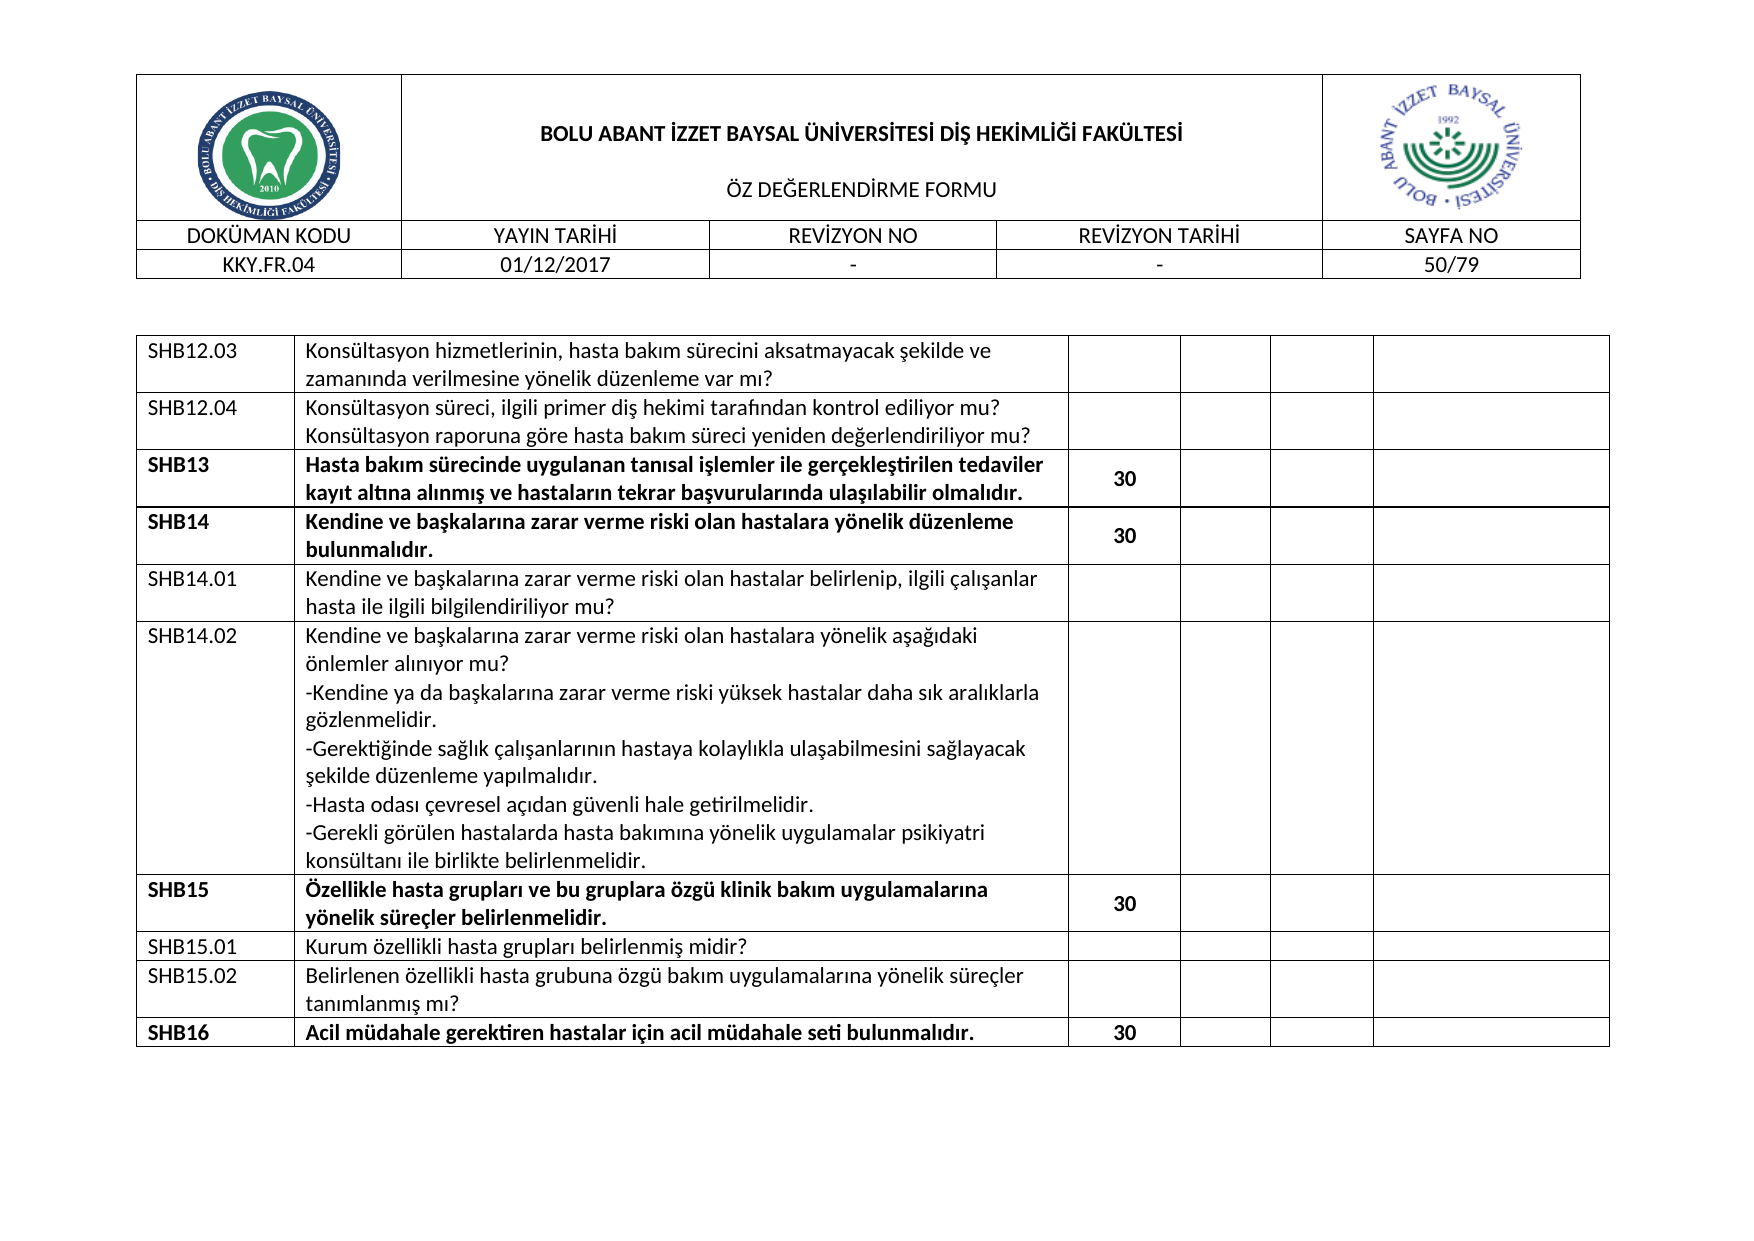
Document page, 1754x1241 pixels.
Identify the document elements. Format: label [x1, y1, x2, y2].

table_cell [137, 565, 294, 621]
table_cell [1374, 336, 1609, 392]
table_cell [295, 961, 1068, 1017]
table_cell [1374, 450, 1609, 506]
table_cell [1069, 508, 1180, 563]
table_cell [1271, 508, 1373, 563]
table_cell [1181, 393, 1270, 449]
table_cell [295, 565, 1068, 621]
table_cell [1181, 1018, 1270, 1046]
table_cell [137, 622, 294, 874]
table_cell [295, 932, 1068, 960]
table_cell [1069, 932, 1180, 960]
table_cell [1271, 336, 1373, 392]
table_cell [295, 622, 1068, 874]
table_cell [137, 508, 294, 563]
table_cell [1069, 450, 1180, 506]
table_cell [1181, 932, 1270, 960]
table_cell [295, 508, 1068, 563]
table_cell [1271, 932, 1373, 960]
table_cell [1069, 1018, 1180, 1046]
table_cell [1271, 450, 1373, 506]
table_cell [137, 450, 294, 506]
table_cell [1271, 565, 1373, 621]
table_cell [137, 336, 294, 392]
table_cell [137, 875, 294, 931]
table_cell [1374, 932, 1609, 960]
picture [197, 91, 340, 220]
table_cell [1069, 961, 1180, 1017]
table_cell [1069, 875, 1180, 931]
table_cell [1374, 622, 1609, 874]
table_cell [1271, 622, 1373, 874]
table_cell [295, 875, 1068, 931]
picture [1379, 83, 1524, 211]
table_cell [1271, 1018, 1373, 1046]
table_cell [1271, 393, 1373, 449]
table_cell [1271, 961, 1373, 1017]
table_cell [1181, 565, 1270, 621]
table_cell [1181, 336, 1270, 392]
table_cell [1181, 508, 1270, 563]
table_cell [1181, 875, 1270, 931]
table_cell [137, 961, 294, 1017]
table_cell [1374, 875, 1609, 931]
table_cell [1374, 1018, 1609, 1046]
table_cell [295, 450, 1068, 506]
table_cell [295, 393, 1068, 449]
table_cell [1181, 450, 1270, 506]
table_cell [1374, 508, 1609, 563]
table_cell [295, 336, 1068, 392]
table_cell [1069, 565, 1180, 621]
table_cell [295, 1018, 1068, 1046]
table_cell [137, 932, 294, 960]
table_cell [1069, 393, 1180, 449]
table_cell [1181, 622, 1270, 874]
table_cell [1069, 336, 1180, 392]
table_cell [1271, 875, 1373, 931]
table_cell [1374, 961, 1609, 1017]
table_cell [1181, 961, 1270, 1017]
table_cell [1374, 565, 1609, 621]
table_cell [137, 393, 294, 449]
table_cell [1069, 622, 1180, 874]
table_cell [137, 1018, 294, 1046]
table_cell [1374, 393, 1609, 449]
